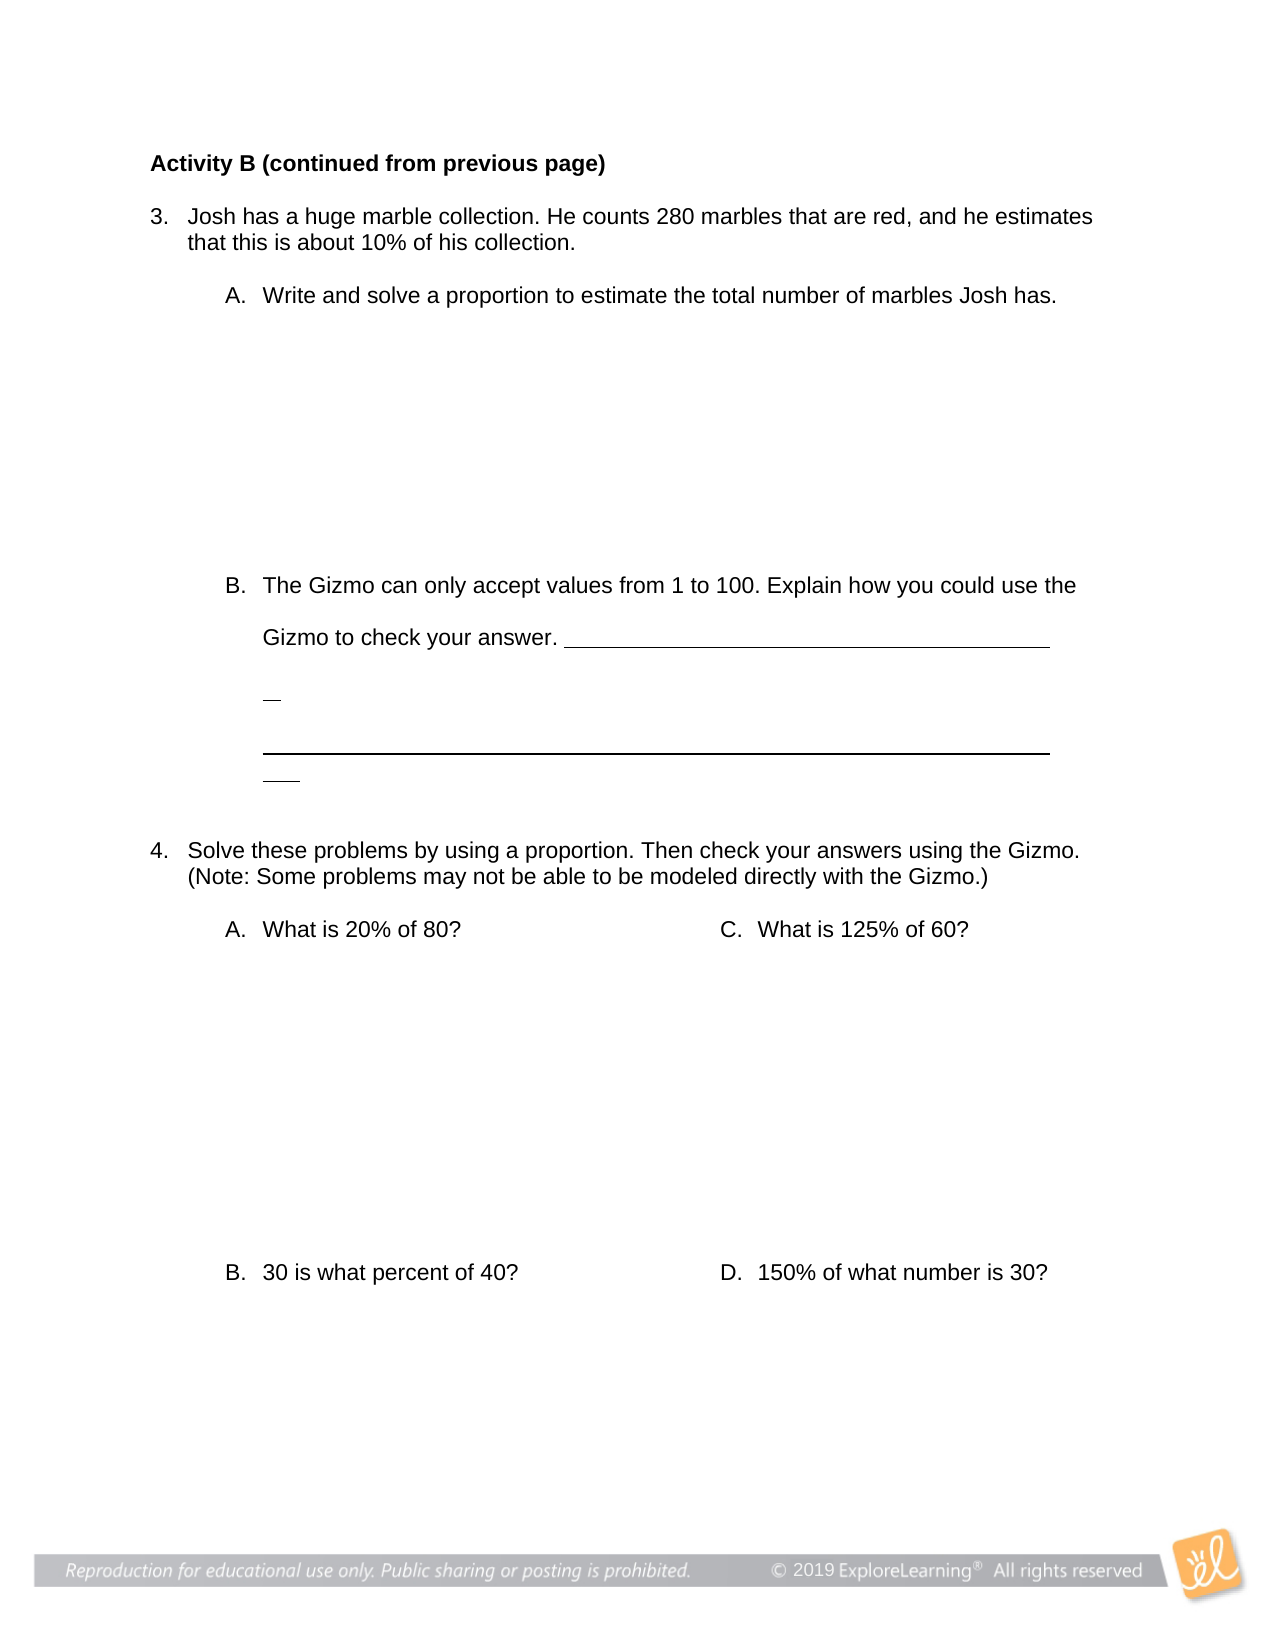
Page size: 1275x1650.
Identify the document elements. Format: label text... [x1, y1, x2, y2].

list What is 20% of 80? [225, 916, 630, 942]
list 30 is what percent of 40? [225, 1258, 630, 1285]
list The Gizmo can only accept values from 1 to 100. Explain how you could use the Gizmo to check your answer. [225, 572, 1125, 703]
picture [0, 1513, 1275, 1633]
list Josh has a huge marble collection. He counts 280 marbles that are red, and he estimates that this is about 10% of his collection. [150, 203, 1125, 255]
list Write and solve a proportion to estimate the total number of marbles Josh has. [225, 282, 1125, 308]
list 150% of what number is 30? [720, 1258, 1125, 1285]
list Solve these problems by using a proportion. Then check your answers using the Gizmo. (Note: Some problems may not be able to be modeled directly with the Gizmo.) [150, 837, 1125, 889]
text (Activity B continued on next page) Activity B (continued from previous page) [150, 150, 1125, 176]
list What is 125% of 60? [720, 916, 1125, 942]
